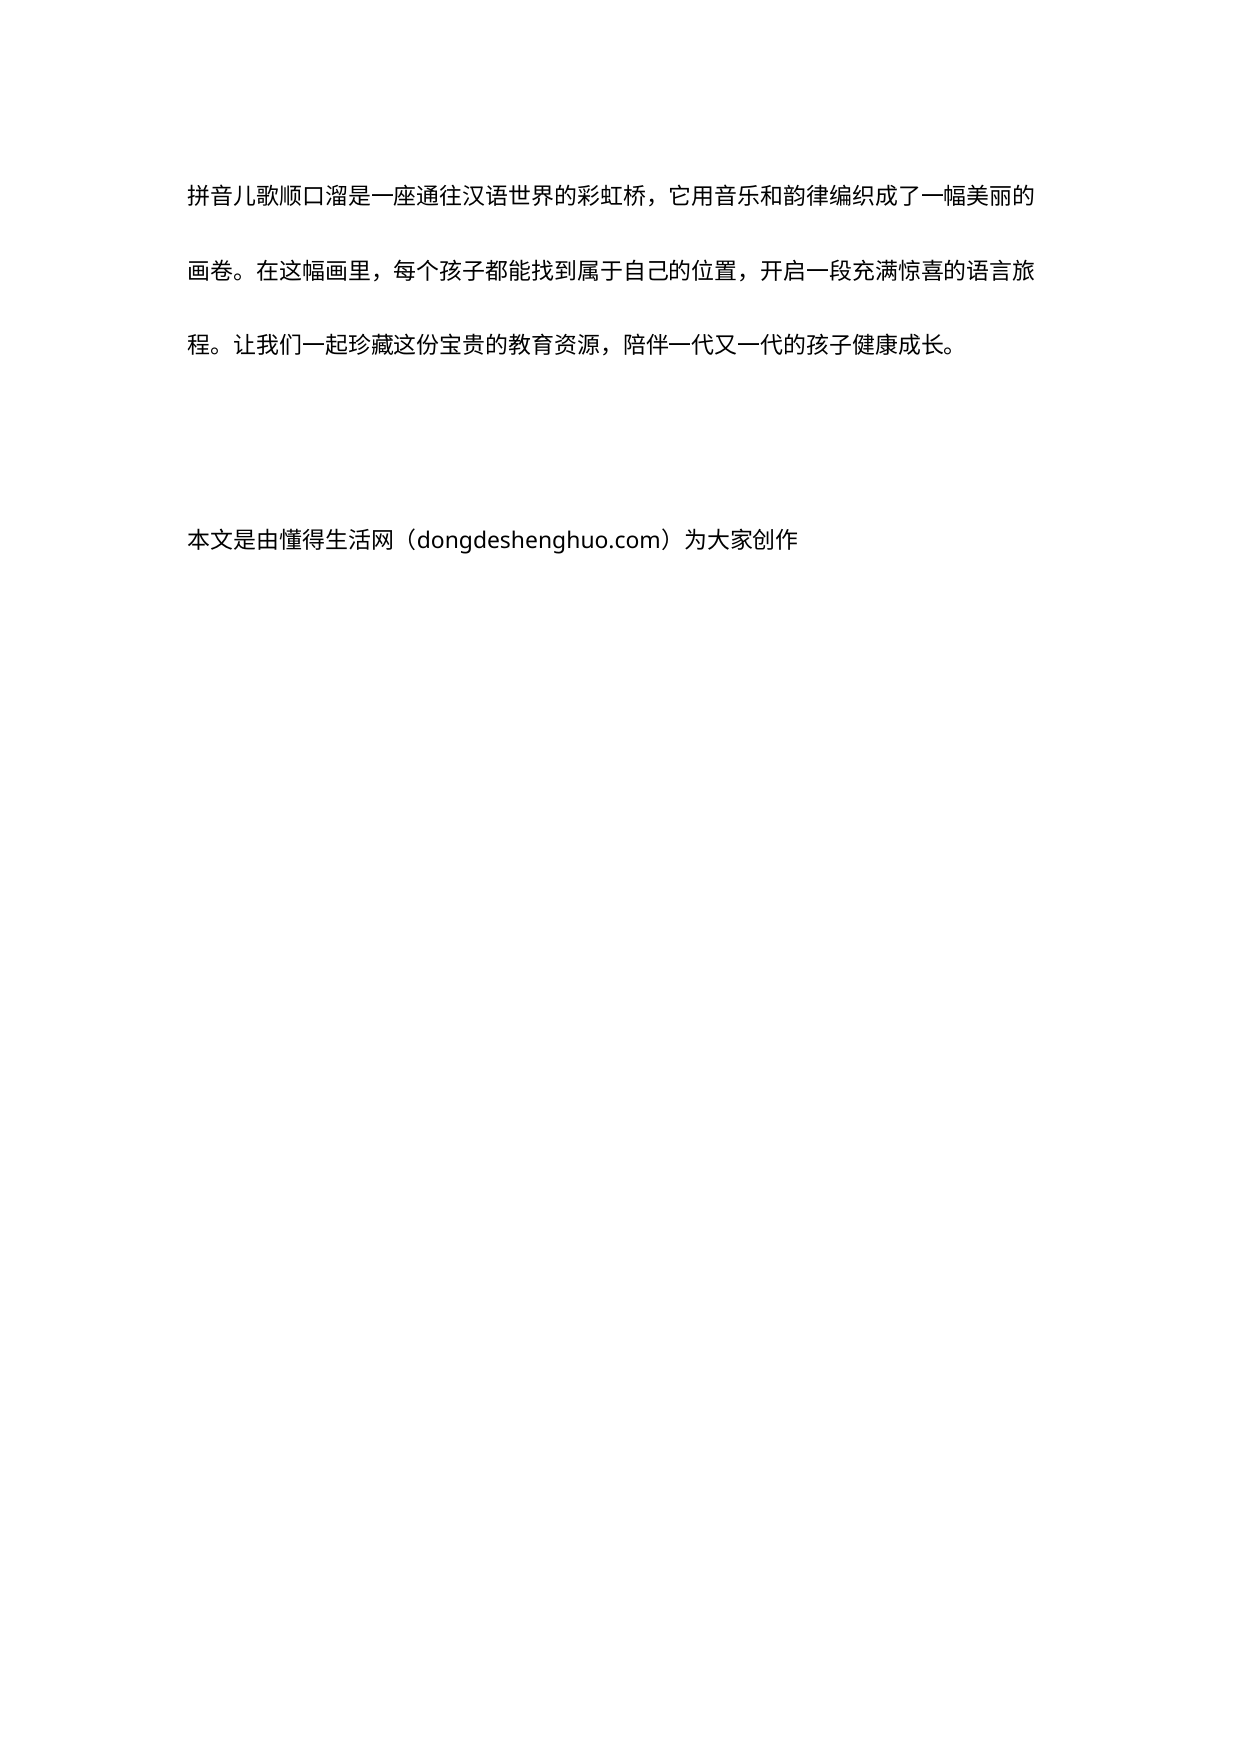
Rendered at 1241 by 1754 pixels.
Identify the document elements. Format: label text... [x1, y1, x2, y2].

text 本文是由懂得生活网（dongdeshenghuo.com）为大家创作 [187, 506, 1053, 571]
text 拼音儿歌顺口溜是一座通往汉语世界的彩虹桥，它用音乐和韵律编织成了一幅美丽的画卷。在这幅画里，每个孩子都能找到属于自己的位置，开启一段充满惊喜的语言旅程。让我们一起珍藏这份宝贵的教育资源，陪伴一代又一代的孩子健康成长。 [187, 162, 1053, 376]
